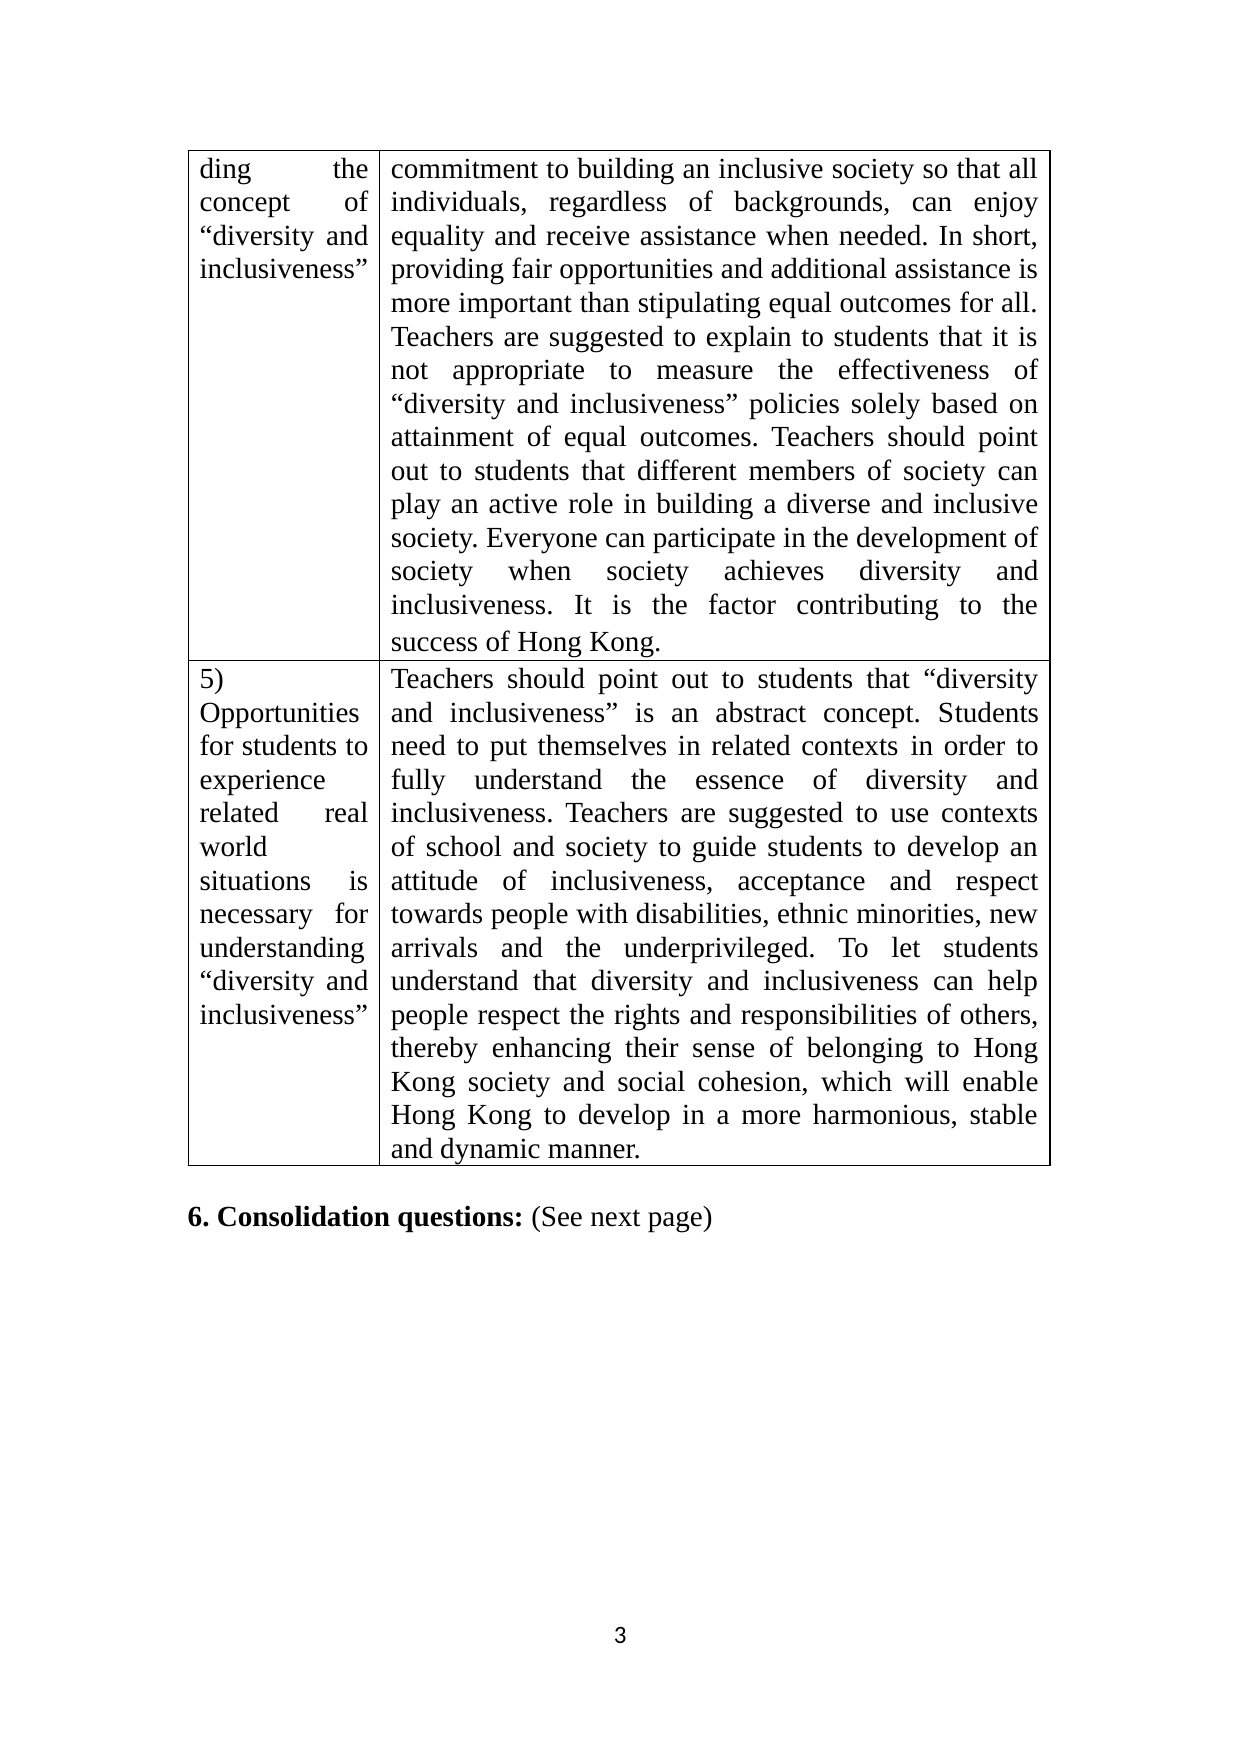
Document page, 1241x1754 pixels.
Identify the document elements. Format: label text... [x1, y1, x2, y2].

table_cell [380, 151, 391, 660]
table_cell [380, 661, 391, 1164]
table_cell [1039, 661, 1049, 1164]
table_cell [189, 151, 379, 660]
table_cell 5) Opportunities for students to experience related real world situations is necessary for understanding “diversity and inclusiveness” [189, 661, 379, 1164]
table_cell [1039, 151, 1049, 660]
text 6. Consolidation questions: (See next page) [187, 1199, 1053, 1233]
